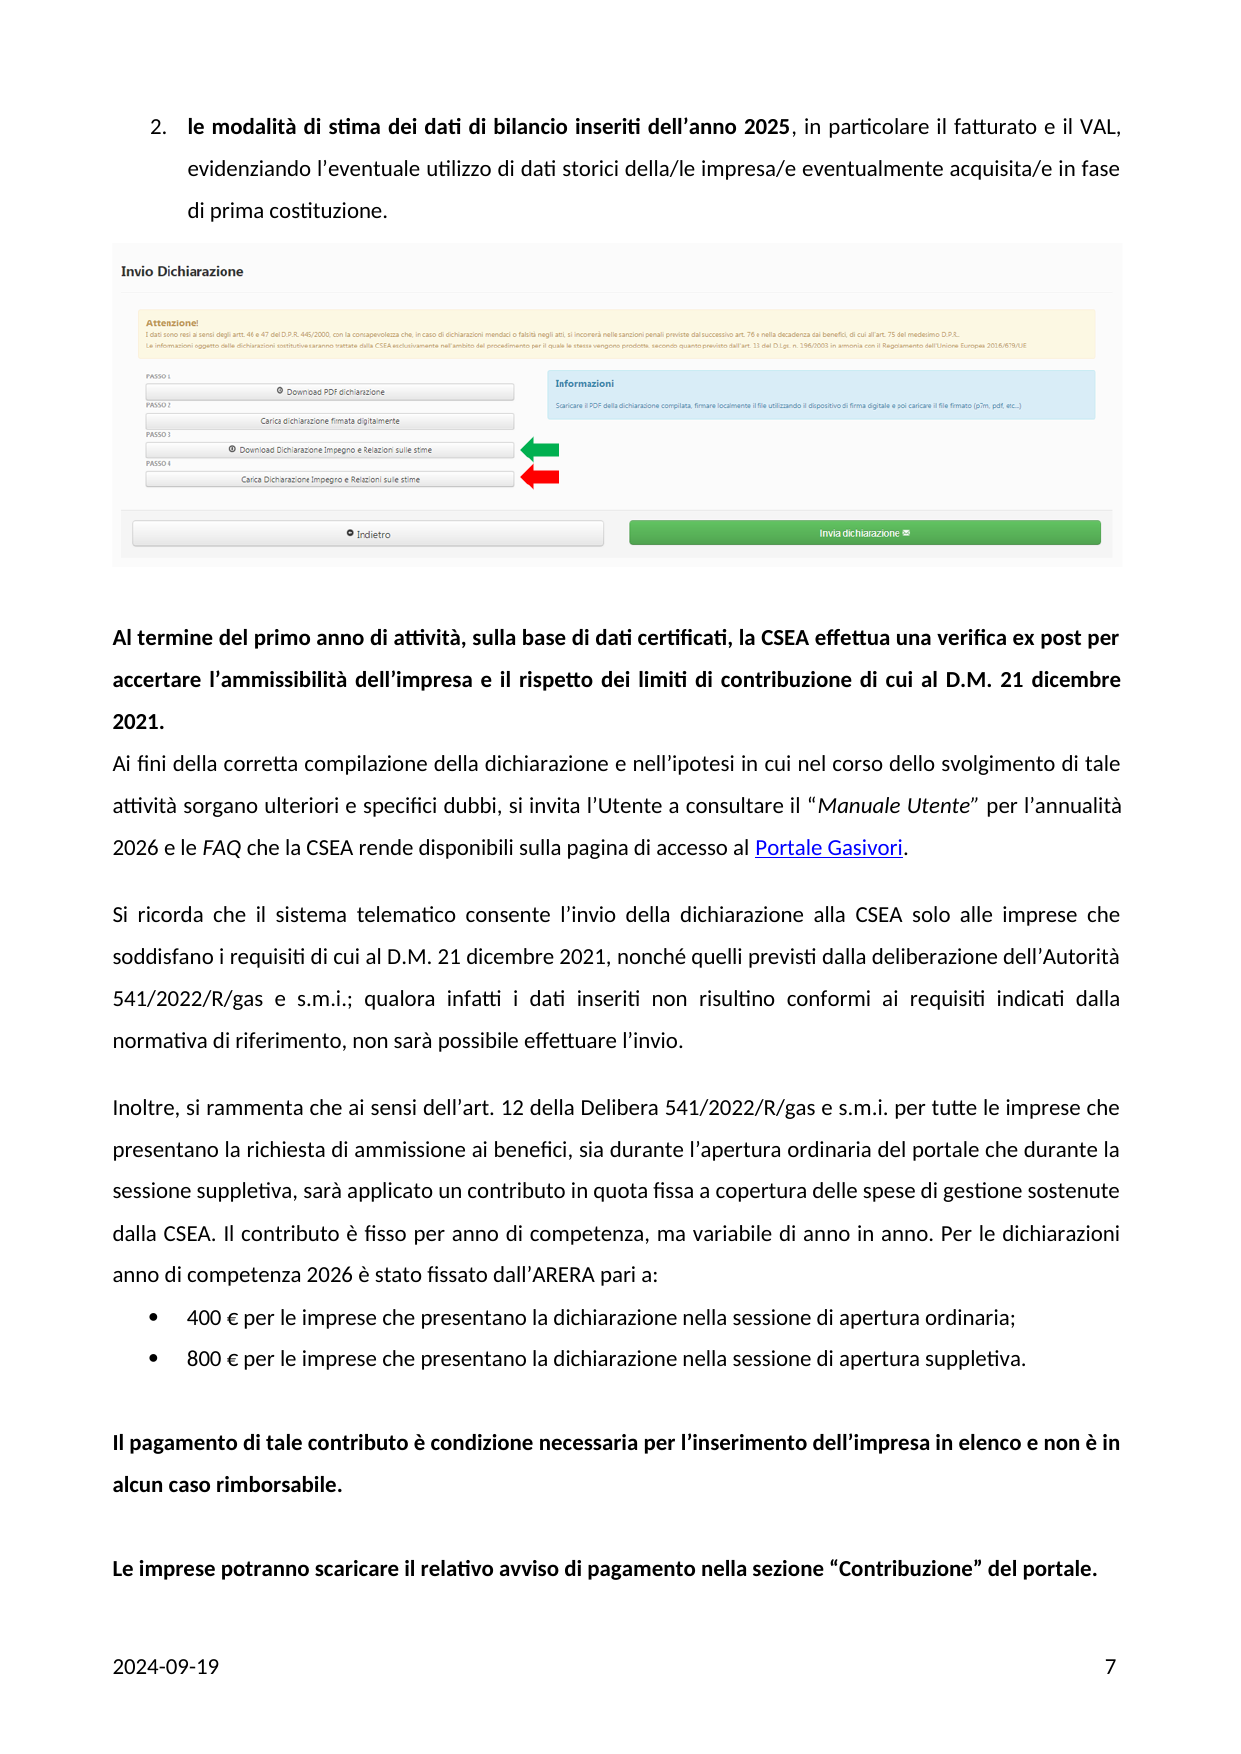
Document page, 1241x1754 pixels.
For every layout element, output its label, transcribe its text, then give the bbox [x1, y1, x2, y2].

list 400 € per le imprese che presentano la dichiarazione nella sessione di apertura ordinaria; [149, 1303, 1122, 1331]
text Il pagamento di tale contributo è condizione necessaria per l’inserimento dell’impresa in elenco e non è in alcun caso rimborsabile. [112, 1428, 1122, 1498]
list Le imprese potranno scaricare il relativo avviso di pagamento nella sezione “Contribuzione” del portale. [112, 1554, 1122, 1582]
text Inoltre, si rammenta che ai sensi dell’art. 12 della Delibera 541/2022/R/gas e s.m.i. per tutte le imprese che presentano la richiesta di ammissione ai benefici, sia durante l’apertura ordinaria del portale che durante la sessione suppletiva, sarà applicato un contributo in quota fissa a copertura delle spese di gestione sostenute dalla CSEA. Il contributo è fisso per anno di competenza, ma variabile di anno in anno. Per le dichiarazioni anno di competenza 2026 è stato fissato dall’ARERA pari a: [112, 1093, 1122, 1289]
list le modalità di stima dei dati di bilancio inseriti dell’anno 2025, in particolare il fatturato e il VAL, evidenziando l’eventuale utilizzo di dati storici della/le impresa/e eventualmente acquisita/e in fase di prima costituzione. [150, 112, 1122, 224]
picture [112, 238, 1123, 567]
text Ai fini della corretta compilazione della dichiarazione e nell’ipotesi in cui nel corso dello svolgimento di tale attività sorgano ulteriori e specifici dubbi, si invita l’Utente a consultare il “Manuale Utente” per l’annualità 2026 e le FAQ che la CSEA rende disponibili sulla pagina di accesso al Portale Gasivori. [112, 749, 1122, 861]
list 800 € per le imprese che presentano la dichiarazione nella sessione di apertura suppletiva. [149, 1344, 1122, 1373]
text Si ricorda che il sistema telematico consente l’invio della dichiarazione alla CSEA solo alle imprese che soddisfano i requisiti di cui al D.M. 21 dicembre 2021, nonché quelli previsti dalla deliberazione dell’Autorità 541/2022/R/gas e s.m.i.; qualora infatti i dati inseriti non risultino conformi ai requisiti indicati dalla normativa di riferimento, non sarà possibile effettuare l’invio. [112, 900, 1122, 1054]
text Al termine del primo anno di attività, sulla base di dati certificati, la CSEA effettua una verifica ex post per accertare l’ammissibilità dell’impresa e il rispetto dei limiti di contribuzione di cui al D.M. 21 dicembre 2021. [112, 623, 1122, 735]
